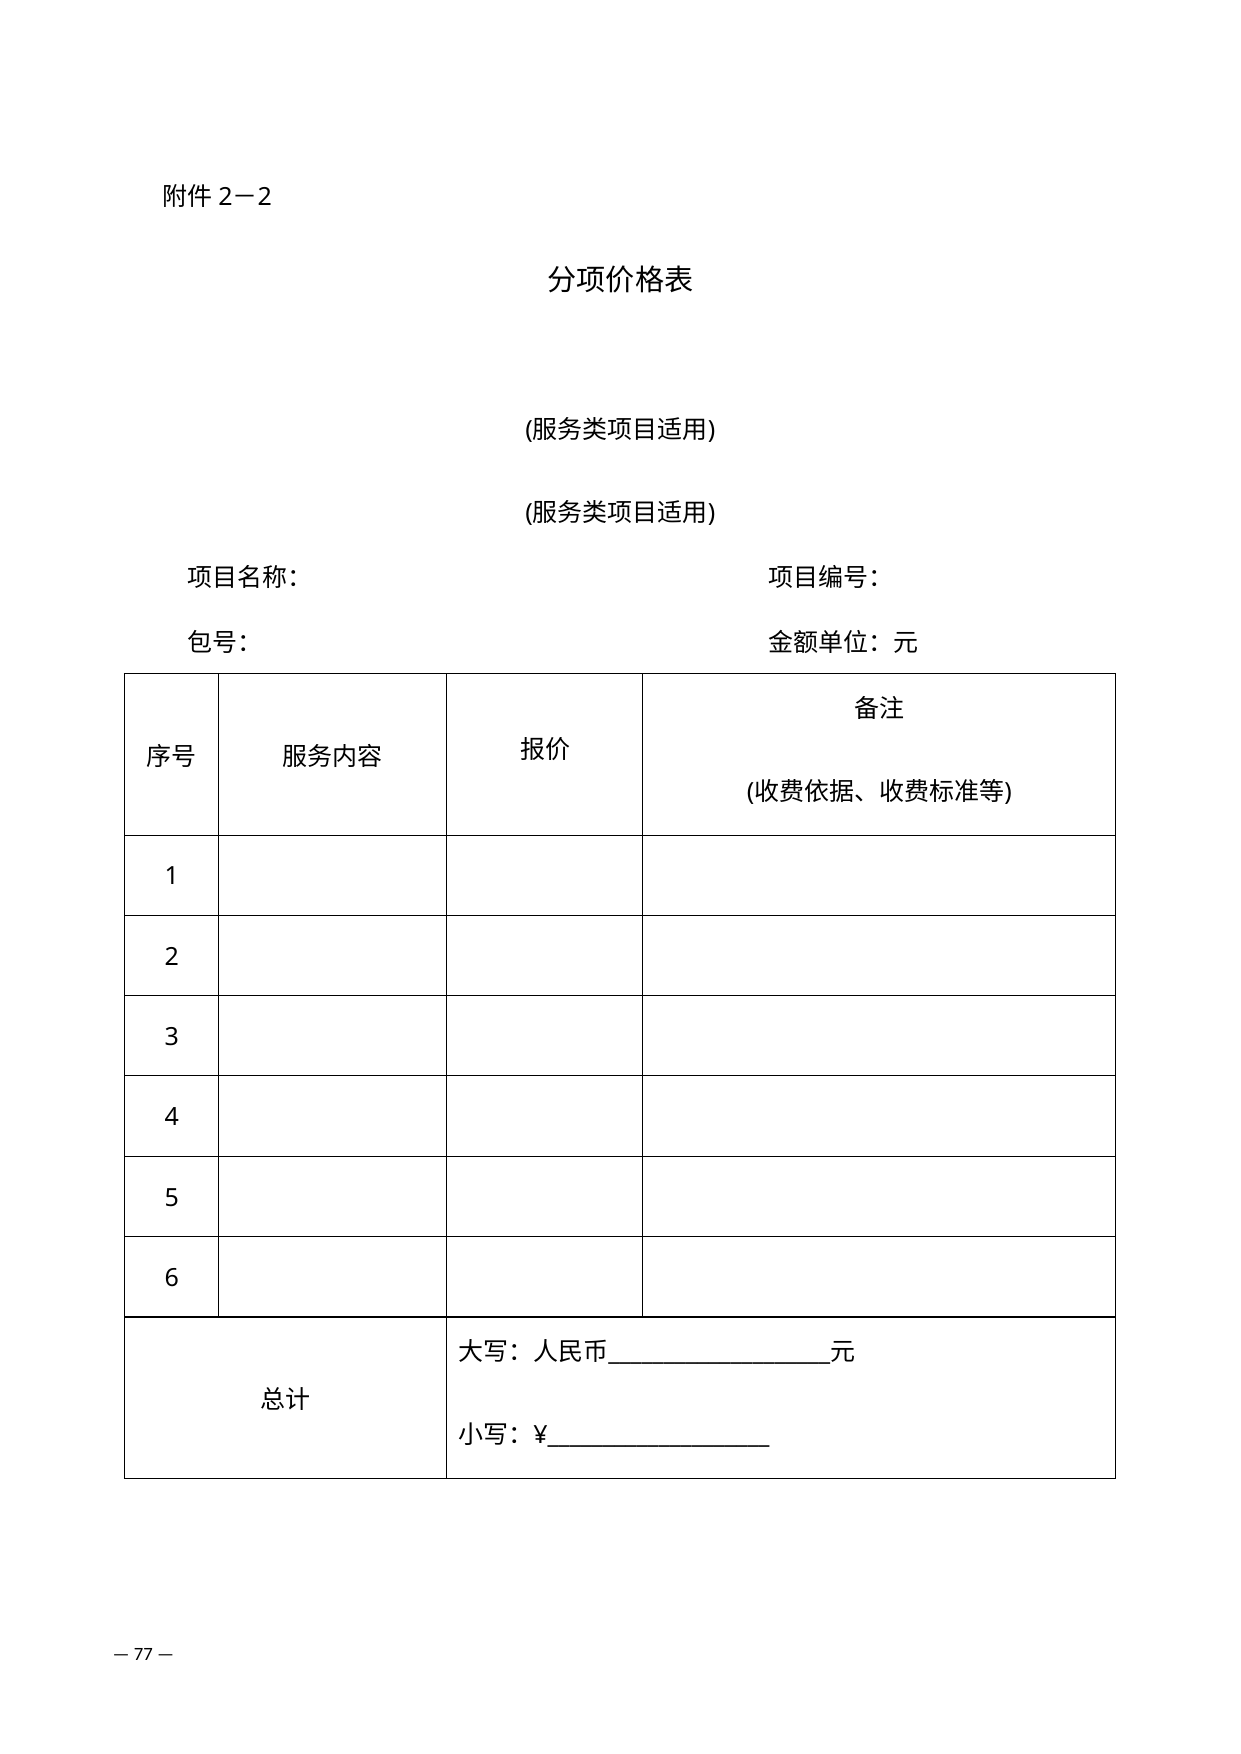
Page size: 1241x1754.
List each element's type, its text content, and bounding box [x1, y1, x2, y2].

table_cell 6 [125, 1237, 218, 1316]
table_cell 3 [125, 996, 218, 1075]
table_cell [447, 1237, 642, 1316]
table_cell [643, 1157, 1115, 1236]
table_cell [447, 1157, 642, 1236]
table_cell [219, 1157, 446, 1236]
table_cell [219, 996, 446, 1075]
table_cell 5 [125, 1157, 218, 1236]
text 附件 2－2 [112, 162, 1128, 227]
table_cell [643, 836, 1115, 915]
table_cell 4 [125, 1076, 218, 1156]
table_cell 总计 [125, 1318, 446, 1478]
table_header 服务内容 [219, 674, 446, 834]
table_cell [643, 1237, 1115, 1316]
table_cell [447, 836, 642, 915]
table_cell [219, 836, 446, 915]
table_cell 1 [125, 836, 218, 915]
table_cell 大写：人民币____________________元 小写：¥____________________ [447, 1318, 1115, 1478]
text 项目名称： 项目编号： [112, 543, 1128, 608]
table_cell [219, 1237, 446, 1316]
text 包号： 金额单位：元 [112, 608, 1128, 673]
text (服务类项目适用) [112, 478, 1128, 543]
table_cell [447, 996, 642, 1075]
table_cell [447, 916, 642, 995]
table_cell [219, 1076, 446, 1156]
text (服务类项目适用) [112, 395, 1128, 460]
table_cell 2 [125, 916, 218, 995]
table_cell [643, 916, 1115, 995]
table_cell [643, 996, 1115, 1075]
text 分项价格表 [112, 245, 1128, 310]
table_header 备注 (收费依据、收费标准等) [643, 674, 1115, 834]
table_cell [447, 1076, 642, 1156]
table_header 报价 [447, 674, 642, 834]
table_cell [643, 1076, 1115, 1156]
table_header 序号 [125, 674, 218, 834]
table_cell [219, 916, 446, 995]
